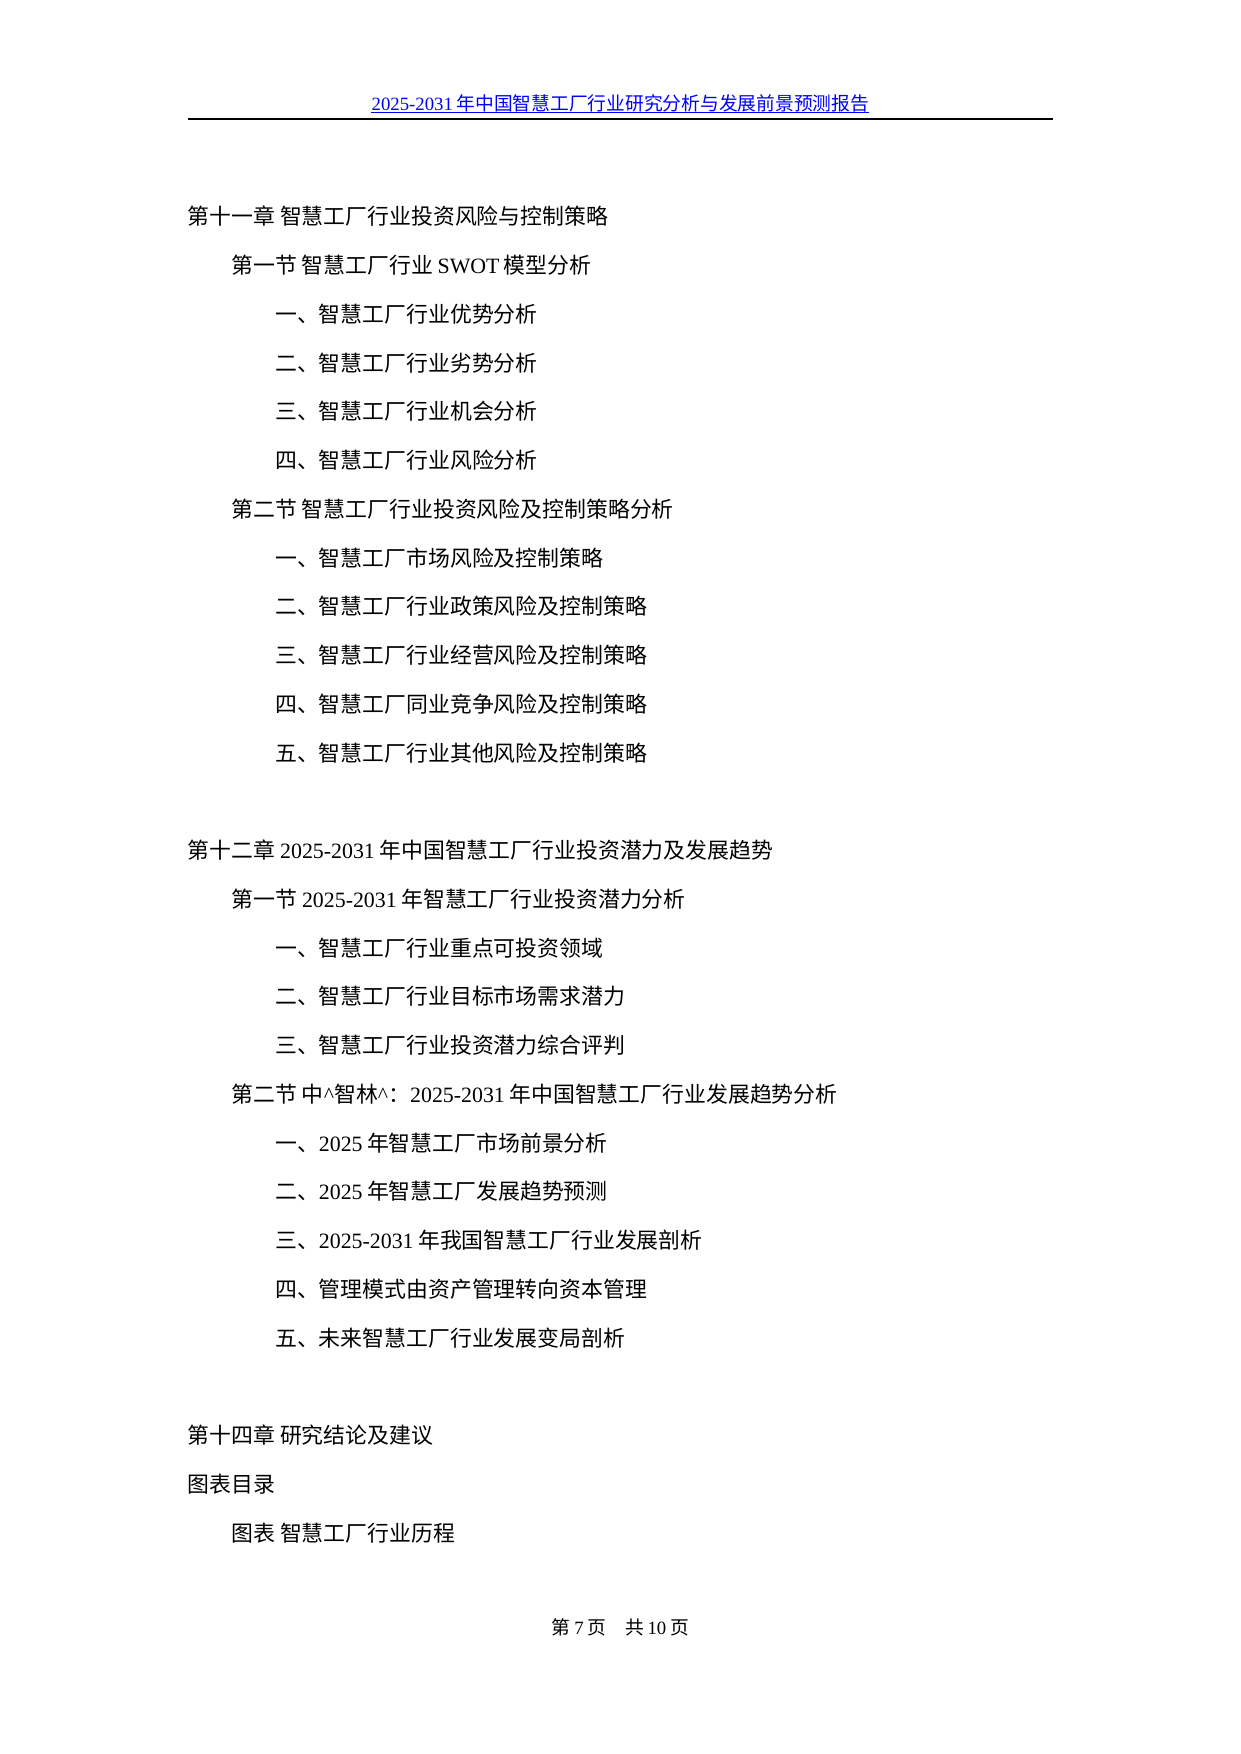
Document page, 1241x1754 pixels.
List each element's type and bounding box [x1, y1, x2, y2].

text [187, 150, 1053, 1548]
